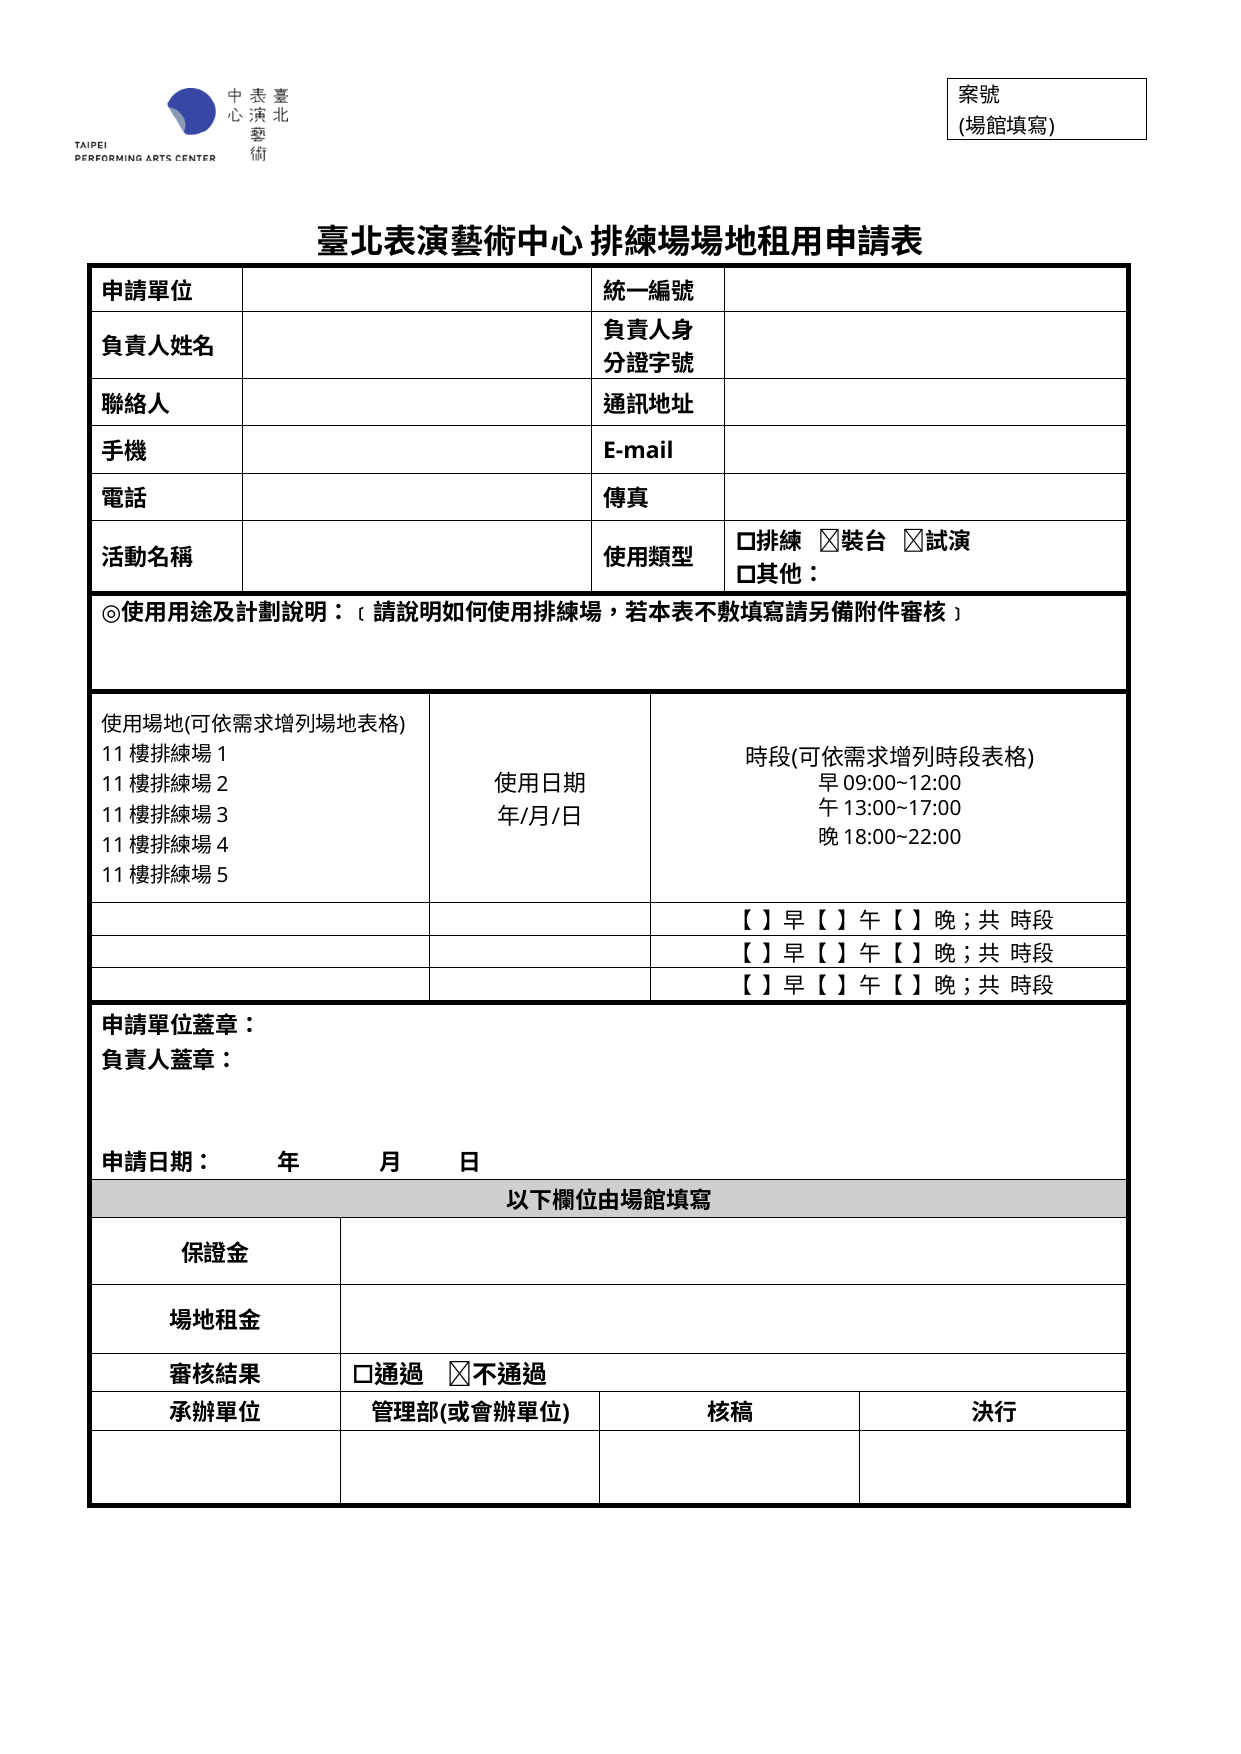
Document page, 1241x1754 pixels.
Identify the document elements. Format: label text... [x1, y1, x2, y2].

table_cell [725, 312, 1126, 378]
table_cell 排練 裝台 試演 其他： [725, 521, 1126, 591]
table_cell E-mail [592, 426, 724, 473]
table_cell 管理部(或會辦單位) [341, 1392, 599, 1430]
table_cell 使用日期 年/月/日 [430, 694, 650, 902]
table_cell 活動名稱 [92, 521, 242, 591]
table_header 案號 (場館填寫) [948, 79, 1146, 139]
table_cell 決行 [860, 1392, 1126, 1430]
table_cell [243, 474, 591, 520]
table_cell 手機 [92, 426, 242, 473]
table_cell 電話 [92, 474, 242, 520]
table_cell 保證金 [92, 1218, 340, 1284]
table_cell 場地租金 [92, 1285, 340, 1353]
table_cell [430, 936, 650, 967]
table_cell 審核結果 [92, 1354, 340, 1391]
table_cell 使用場地(可依需求增列場地表格) 11樓排練場1 11樓排練場2 11樓排練場3 11樓排練場4 11樓排練場5 [92, 694, 429, 902]
table_cell [600, 1431, 859, 1503]
table_cell 承辦單位 [92, 1392, 340, 1430]
table_cell [430, 968, 650, 1000]
table_cell [860, 1431, 1126, 1503]
table_cell 負責人身分證字號 [592, 312, 724, 378]
table_header [243, 268, 591, 311]
table_cell 【 】早【 】午【 】晚；共 時段 [651, 903, 1126, 934]
table_cell 使用類型 [592, 521, 724, 591]
table_cell [341, 1431, 599, 1503]
table_header [725, 268, 1126, 311]
table_header 統一編號 [592, 268, 724, 311]
table_cell 通訊地址 [592, 379, 724, 425]
table_cell [243, 312, 591, 378]
table_cell [243, 426, 591, 473]
table_cell 通過 不通過 [341, 1354, 1126, 1391]
table_cell [92, 903, 429, 934]
table_cell 【 】早【 】午【 】晚；共 時段 [651, 968, 1126, 1000]
table_cell [92, 936, 429, 967]
table_cell [243, 521, 591, 591]
table_cell 申請單位蓋章： 負責人蓋章： 申請日期： 年 月 日 [92, 1005, 1126, 1179]
picture [75, 88, 288, 161]
table_cell 以下欄位由場館填寫 [92, 1180, 1126, 1217]
table_cell 傳真 [592, 474, 724, 520]
table_cell [92, 968, 429, 1000]
table_cell 聯絡人 [92, 379, 242, 425]
table_cell [725, 474, 1126, 520]
table_cell 負責人姓名 [92, 312, 242, 378]
table_cell [341, 1285, 1126, 1353]
table_cell 【 】早【 】午【 】晚；共 時段 [651, 936, 1126, 967]
table_cell [243, 379, 591, 425]
table_cell 核稿 [600, 1392, 859, 1430]
table_header 申請單位 [92, 268, 242, 311]
table_cell [92, 1431, 340, 1503]
table_cell ◎使用用途及計劃說明：﹝請說明如何使用排練場，若本表不敷填寫請另備附件審核﹞ [92, 596, 1126, 689]
text 臺北表演藝術中心 排練場場地租用申請表 [75, 215, 1165, 263]
table_cell 時段(可依需求增列時段表格) 早09:00~12:00 午13:00~17:00 晚18:00~22:00 [651, 694, 1126, 902]
table_cell [725, 426, 1126, 473]
table_cell [341, 1218, 1126, 1284]
table_cell [725, 379, 1126, 425]
table_cell [430, 903, 650, 934]
